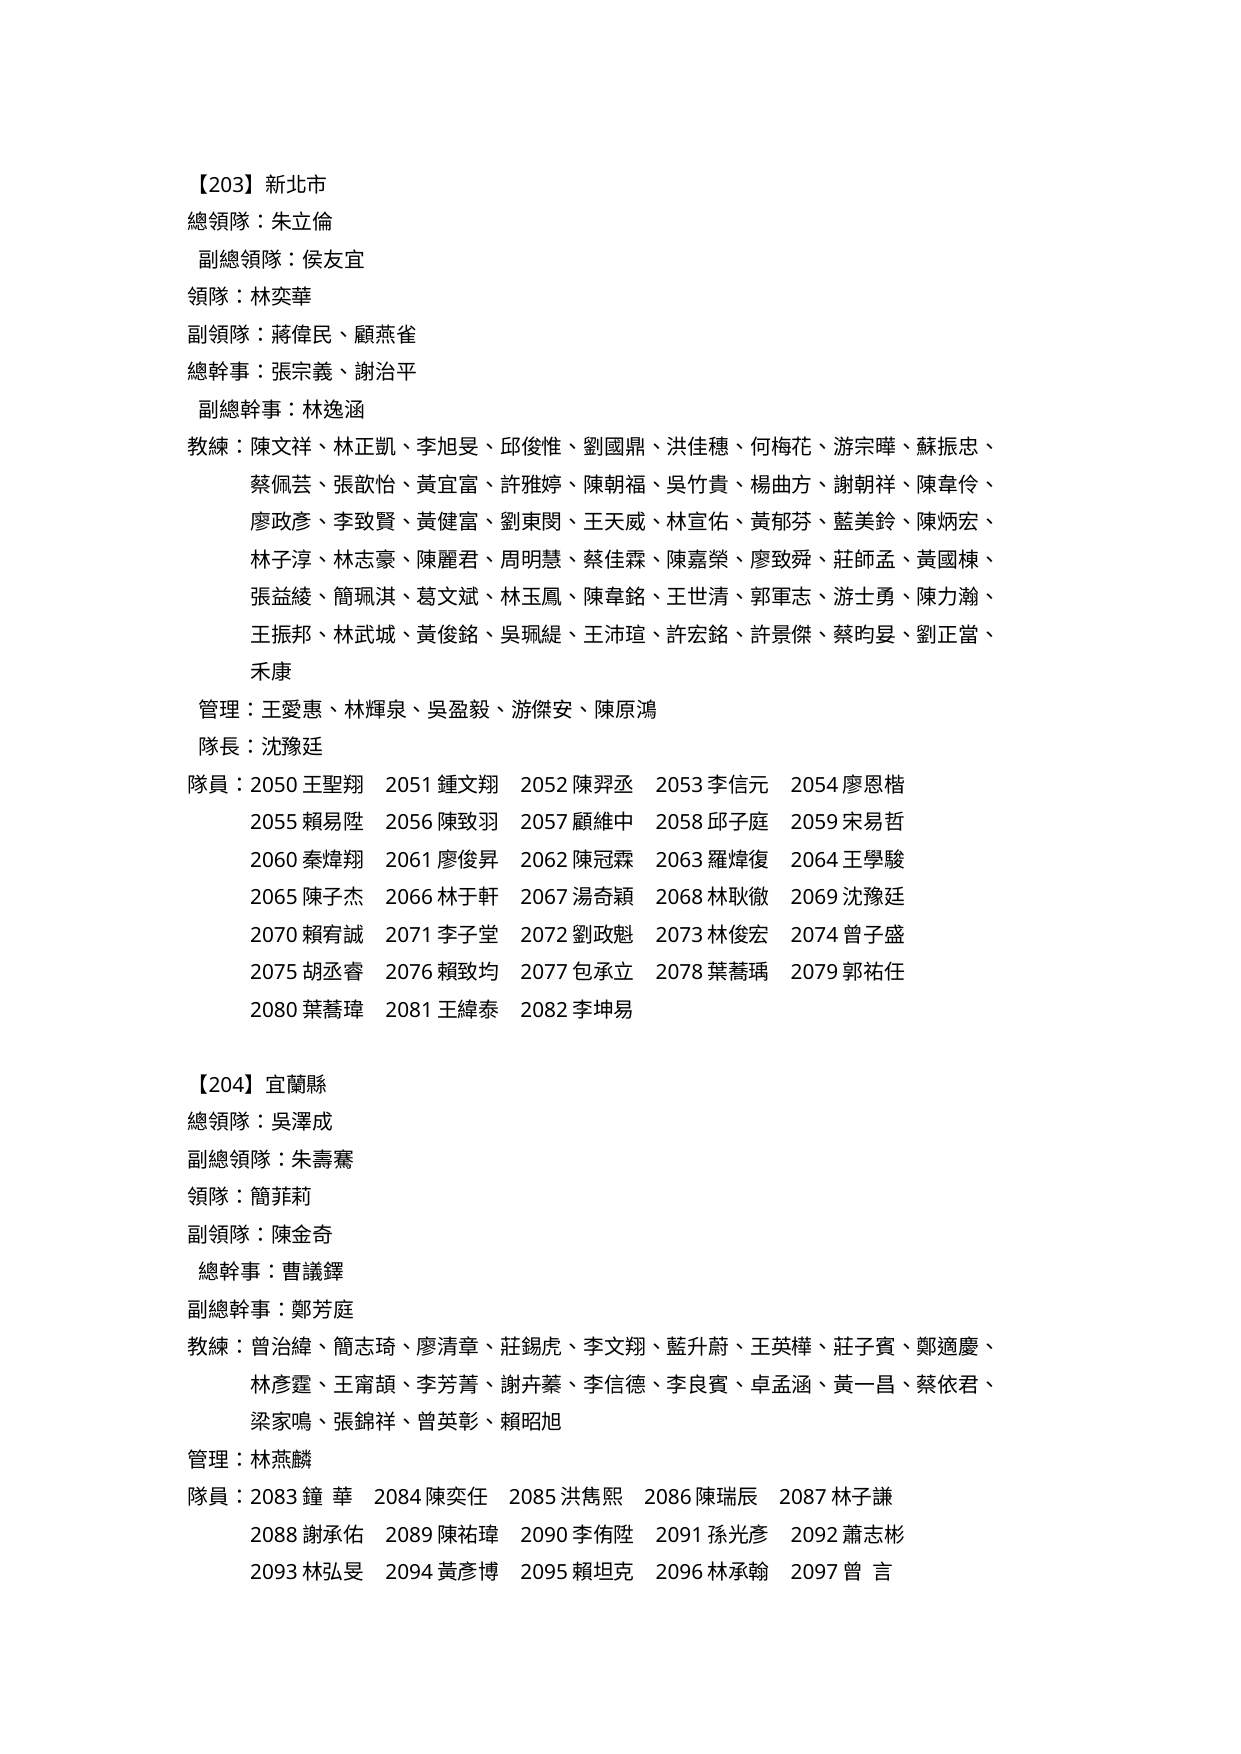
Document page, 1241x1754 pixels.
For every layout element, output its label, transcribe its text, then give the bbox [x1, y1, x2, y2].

text 【203】新北市 [187, 164, 1053, 202]
text 2080葉蕎瑋 2081王緯泰 2082李坤易 [187, 989, 1053, 1027]
text 2075胡丞睿 2076賴致均 2077包承立 2078葉蕎瑀 2079郭祐任 [187, 952, 1053, 989]
text 總領隊：吳澤成 [187, 1102, 1053, 1139]
text 張益綾、簡珮淇、葛文斌、林玉鳳、陳韋銘、王世清、郭軍志、游士勇、陳力瀚、 [187, 577, 1053, 614]
text 隊員：2083鐘 華 2084陳奕任 2085洪雋熙 2086陳瑞辰 2087林子謙 [187, 1477, 1053, 1514]
text 副總領隊：朱壽騫 [187, 1139, 1053, 1177]
text 副總幹事：林逸涵 [187, 389, 1053, 427]
text 管理：王愛惠、林輝泉、吳盈毅、游傑安、陳原鴻 [187, 689, 1053, 727]
text 總幹事：張宗義、謝治平 [187, 352, 1053, 389]
text 蔡佩芸、張歆怡、黃宜富、許雅婷、陳朝福、吳竹貴、楊曲方、謝朝祥、陳韋伶、 [187, 464, 1053, 502]
text 副總領隊：侯友宜 [187, 239, 1053, 277]
text 總領隊：朱立倫 [187, 202, 1053, 239]
text 隊員：2050王聖翔 2051鍾文翔 2052陳羿丞 2053李信元 2054廖恩楷 [187, 764, 1053, 802]
text 副領隊：陳金奇 [187, 1214, 1053, 1252]
text 教練：曾治緯、簡志琦、廖清章、莊錫虎、李文翔、藍升蔚、王英樺、莊子賓、鄭適慶、 [187, 1327, 1053, 1364]
text 副總幹事：鄭芳庭 [187, 1289, 1053, 1327]
text 總幹事：曹議鐸 [187, 1252, 1053, 1289]
text 王振邦、林武城、黃俊銘、吳珮緹、王沛瑄、許宏銘、許景傑、蔡昀妟、劉正當、 [187, 614, 1053, 652]
text 2093林弘旻 2094黃彥博 2095賴坦克 2096林承翰 2097曾 言 [187, 1552, 1053, 1589]
text 2055賴易陞 2056陳致羽 2057顧維中 2058邱子庭 2059宋易哲 [187, 802, 1053, 839]
text 2065陳子杰 2066林于軒 2067湯奇穎 2068林耿徹 2069沈豫廷 [187, 877, 1053, 914]
text 林彥霆、王甯頡、李芳菁、謝卉蓁、李信德、李良賓、卓孟涵、黃一昌、蔡依君、 [187, 1364, 1053, 1402]
text 2088謝承佑 2089陳祐瑋 2090李侑陞 2091孫光彥 2092蕭志彬 [187, 1514, 1053, 1552]
text 2070賴宥誠 2071李子堂 2072劉政魁 2073林俊宏 2074曾子盛 [187, 914, 1053, 952]
text 教練：陳文祥、林正凱、李旭旻、邱俊惟、劉國鼎、洪佳穗、何梅花、游宗曄、蘇振忠、 [187, 427, 1053, 464]
text 梁家鳴、張錦祥、曾英彰、賴昭旭 [187, 1402, 1053, 1439]
text 禾康 [187, 652, 1053, 689]
text 管理：林燕麟 [187, 1439, 1053, 1477]
text 【204】宜蘭縣 [187, 1064, 1053, 1102]
text 領隊：林奕華 [187, 277, 1053, 314]
text 2060秦煒翔 2061廖俊昇 2062陳冠霖 2063羅煒復 2064王學駿 [187, 839, 1053, 877]
text 林子淳、林志豪、陳麗君、周明慧、蔡佳霖、陳嘉榮、廖致舜、莊師孟、黃國棟、 [187, 539, 1053, 577]
text 領隊：簡菲莉 [187, 1177, 1053, 1214]
text 副領隊：蔣偉民、顧燕雀 [187, 314, 1053, 352]
text 廖政彥、李致賢、黃健富、劉東閔、王天威、林宣佑、黃郁芬、藍美鈴、陳炳宏、 [187, 502, 1053, 539]
text 隊長：沈豫廷 [187, 727, 1053, 764]
